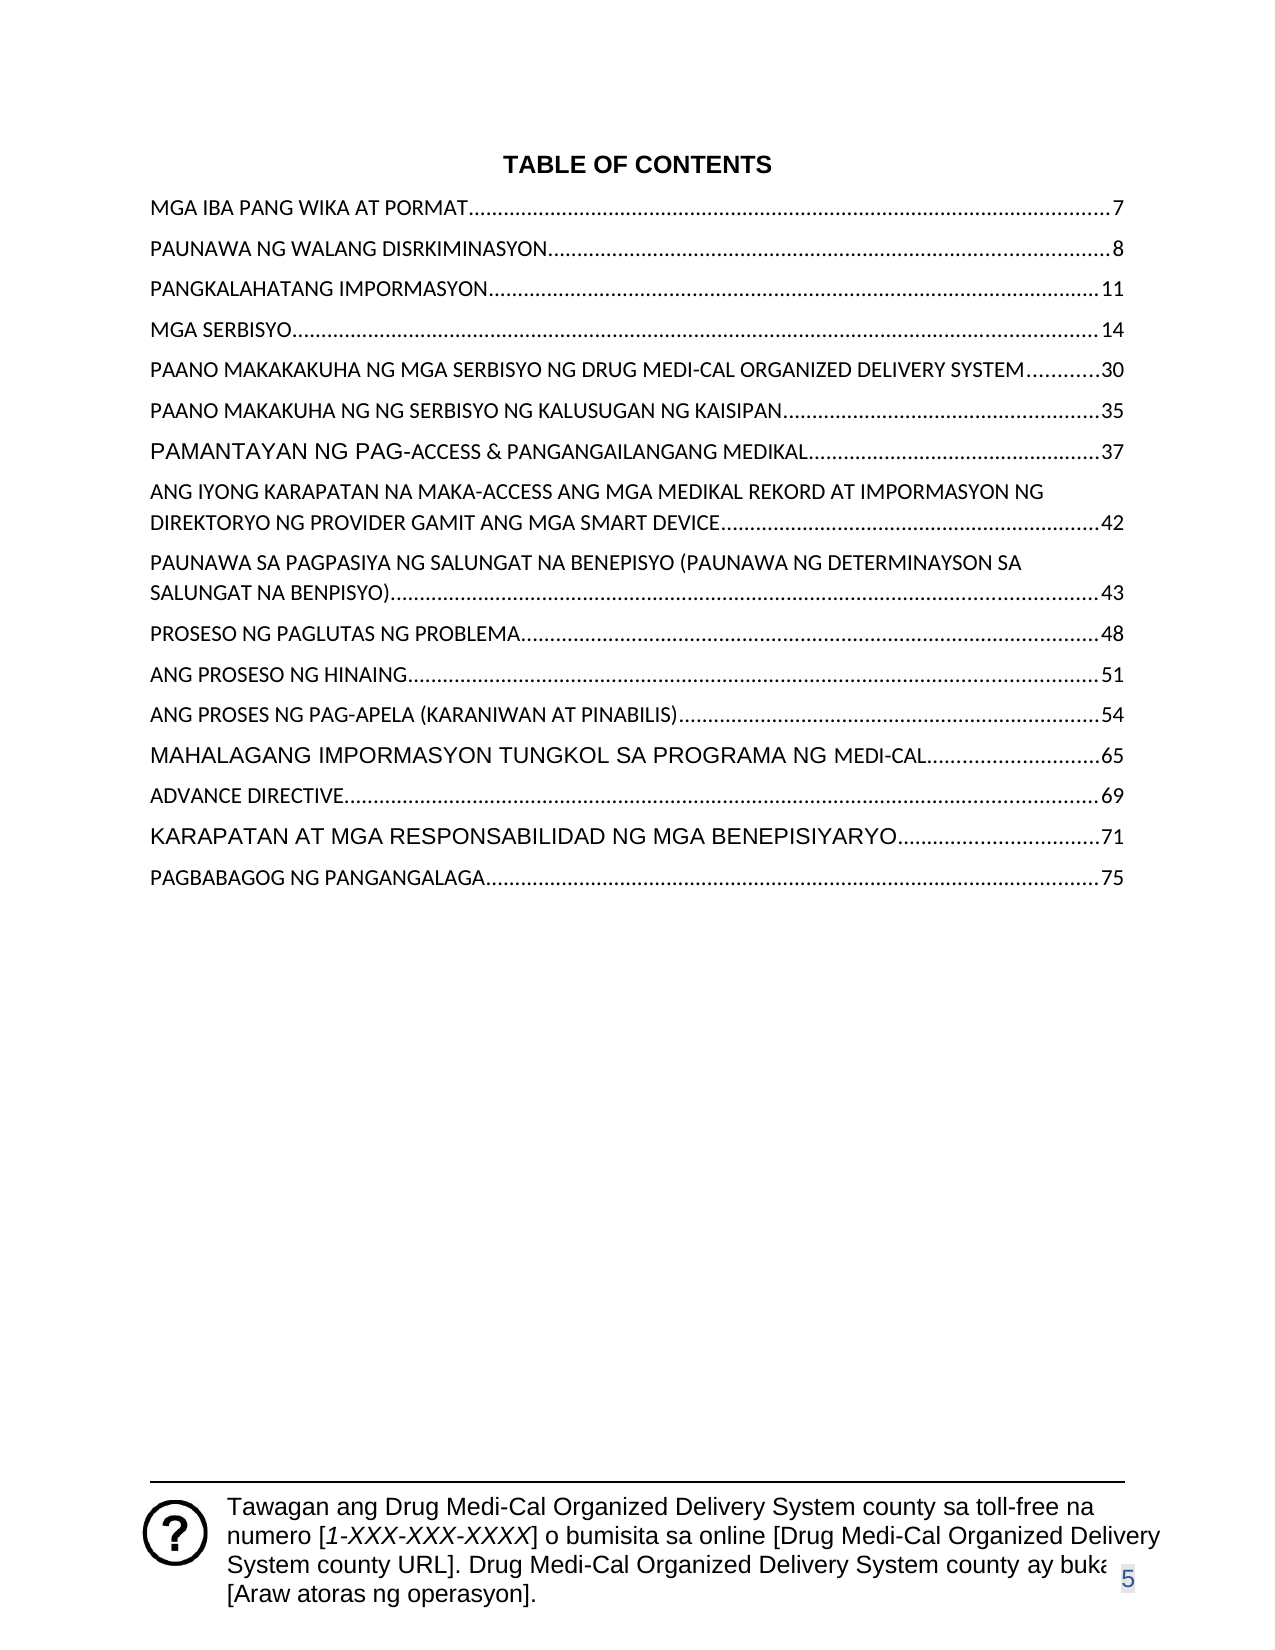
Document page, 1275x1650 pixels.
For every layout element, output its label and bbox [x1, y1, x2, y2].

picture [142, 1500, 208, 1566]
